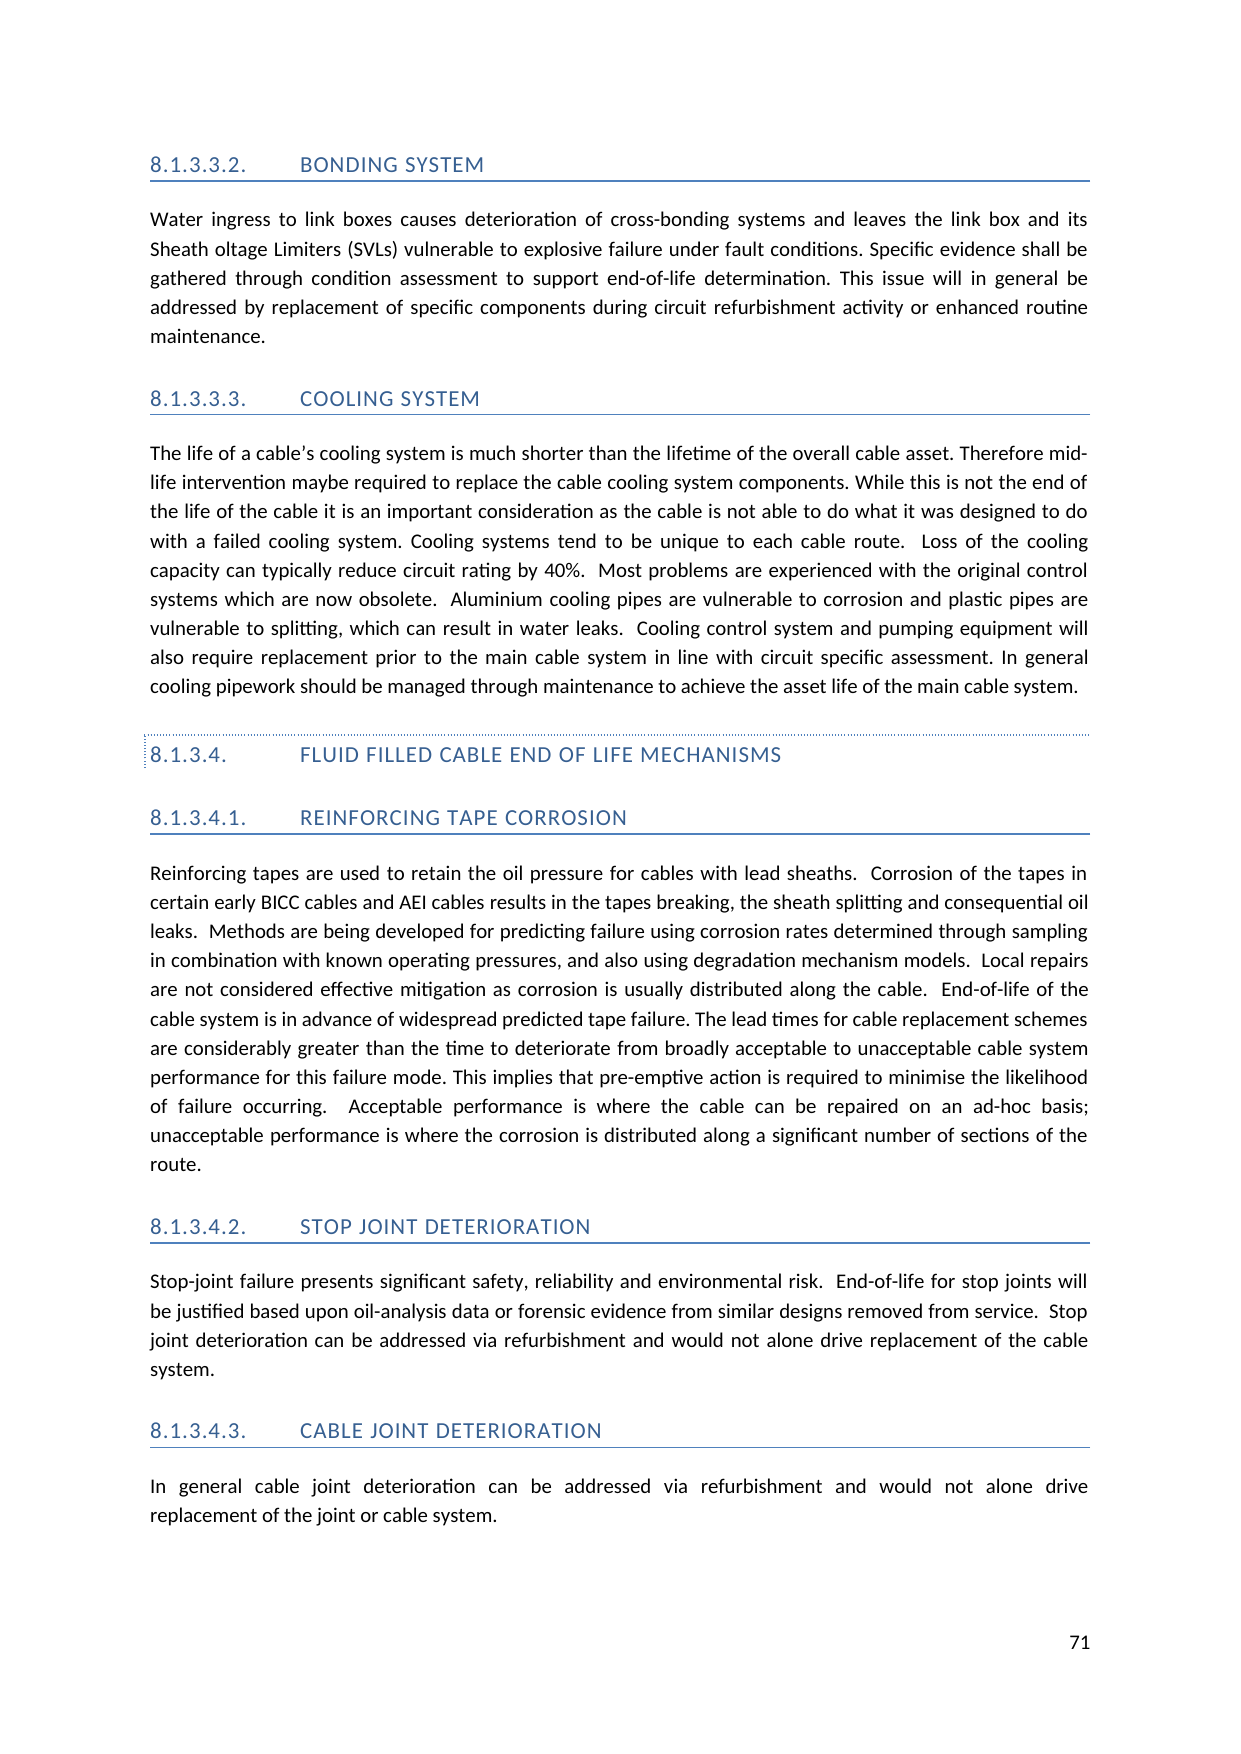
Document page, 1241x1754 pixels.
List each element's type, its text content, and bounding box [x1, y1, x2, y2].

subtitle Cooling System [150, 384, 1090, 414]
text The life of a cable’s cooling system is much shorter than the lifetime of the overall cable asset. Therefore mid-life intervention maybe required to replace the cable cooling system components. While this is not the end of the life of the cable it is an important consideration as the cable is not able to do what it was designed to do with a failed cooling system. Cooling systems tend to be unique to each cable route. Loss of the cooling capacity can typically reduce circuit rating by 40%. Most problems are experienced with the original control systems which are now obsolete. Aluminium cooling pipes are vulnerable to corrosion and plastic pipes are vulnerable to splitting, which can result in water leaks. Cooling control system and pumping equipment will also require replacement prior to the main cable system in line with circuit specific assessment. In general cooling pipework should be managed through maintenance to achieve the asset life of the main cable system. [150, 440, 1090, 699]
subtitle Cable Joint Deterioration [150, 1417, 1090, 1447]
subtitle Fluid filled cable end of life mechanisms [144, 734, 1090, 768]
subtitle Stop Joint Deterioration [150, 1212, 1090, 1242]
subtitle Bonding System [150, 150, 1090, 180]
text Stop-joint failure presents significant safety, reliability and environmental risk. End-of-life for stop joints will be justified based upon oil-analysis data or forensic evidence from similar designs removed from service. Stop joint deterioration can be addressed via refurbishment and would not alone drive replacement of the cable system. [150, 1269, 1090, 1382]
text Reinforcing tapes are used to retain the oil pressure for cables with lead sheaths. Corrosion of the tapes in certain early BICC cables and AEI cables results in the tapes breaking, the sheath splitting and consequential oil leaks. Methods are being developed for predicting failure using corrosion rates determined through sampling in combination with known operating pressures, and also using degradation mechanism models. Local repairs are not considered effective mitigation as corrosion is usually distributed along the cable. End-of-life of the cable system is in advance of widespread predicted tape failure. The lead times for cable replacement schemes are considerably greater than the time to deteriorate from broadly acceptable to unacceptable cable system performance for this failure mode. This implies that pre-emptive action is required to minimise the likelihood of failure occurring. Acceptable performance is where the cable can be repaired on an ad-hoc basis; unacceptable performance is where the corrosion is distributed along a significant number of sections of the route. [150, 860, 1090, 1177]
subtitle Reinforcing Tape Corrosion [150, 803, 1090, 833]
text Water ingress to link boxes causes deterioration of cross-bonding systems and leaves the link box and its Sheath oltage Limiters (SVLs) vulnerable to explosive failure under fault conditions. Specific evidence shall be gathered through condition assessment to support end-of-life determination. This issue will in general be addressed by replacement of specific components during circuit refurbishment activity or enhanced routine maintenance. [150, 207, 1090, 349]
text In general cable joint deterioration can be addressed via refurbishment and would not alone drive replacement of the joint or cable system. [150, 1473, 1090, 1528]
